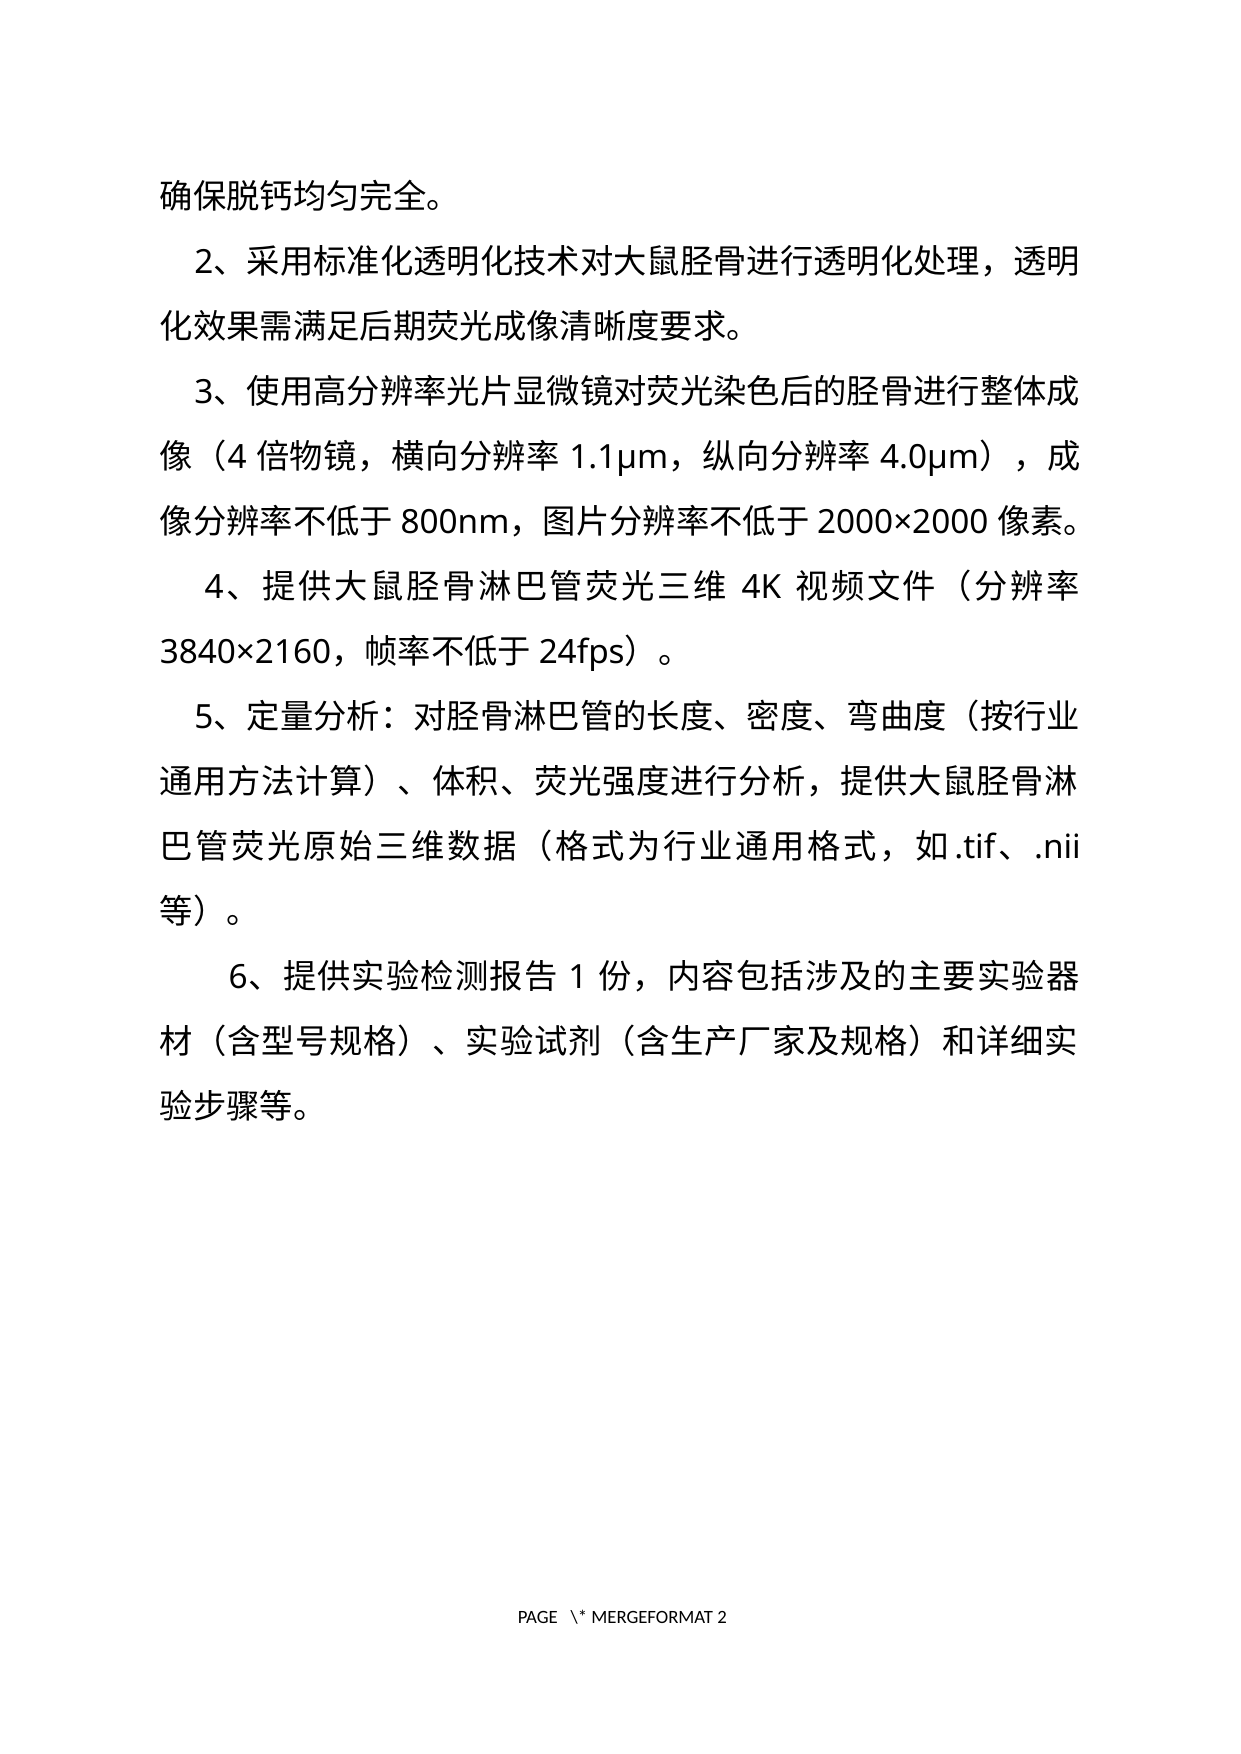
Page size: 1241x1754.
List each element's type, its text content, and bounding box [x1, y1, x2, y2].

text 2、采用标准化透明化技术对大鼠胫骨进行透明化处理，透明化效果需满足后期荧光成像清晰度要求。 [159, 226, 1081, 356]
text 6、提供实验检测报告 1 份，内容包括涉及的主要实验器材（含型号规格）、实验试剂（含生产厂家及规格）和详细实验步骤等。 [159, 941, 1081, 1136]
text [159, 161, 1081, 226]
text 4、提供大鼠胫骨淋巴管荧光三维 4K 视频文件（分辨率 3840×2160，帧率不低于 24fps）。 [159, 551, 1081, 681]
text 5、定量分析：对胫骨淋巴管的长度、密度、弯曲度（按行业通用方法计算）、体积、荧光强度进行分析，提供大鼠胫骨淋巴管荧光原始三维数据（格式为行业通用格式，如.tif、.nii 等）。 [159, 681, 1081, 941]
text 3、使用高分辨率光片显微镜对荧光染色后的胫骨进行整体成像（4 倍物镜，横向分辨率 1.1μm，纵向分辨率 4.0μm），成像分辨率不低于 800nm，图片分辨率不低于 2000×2000 像素。 [159, 356, 1081, 551]
